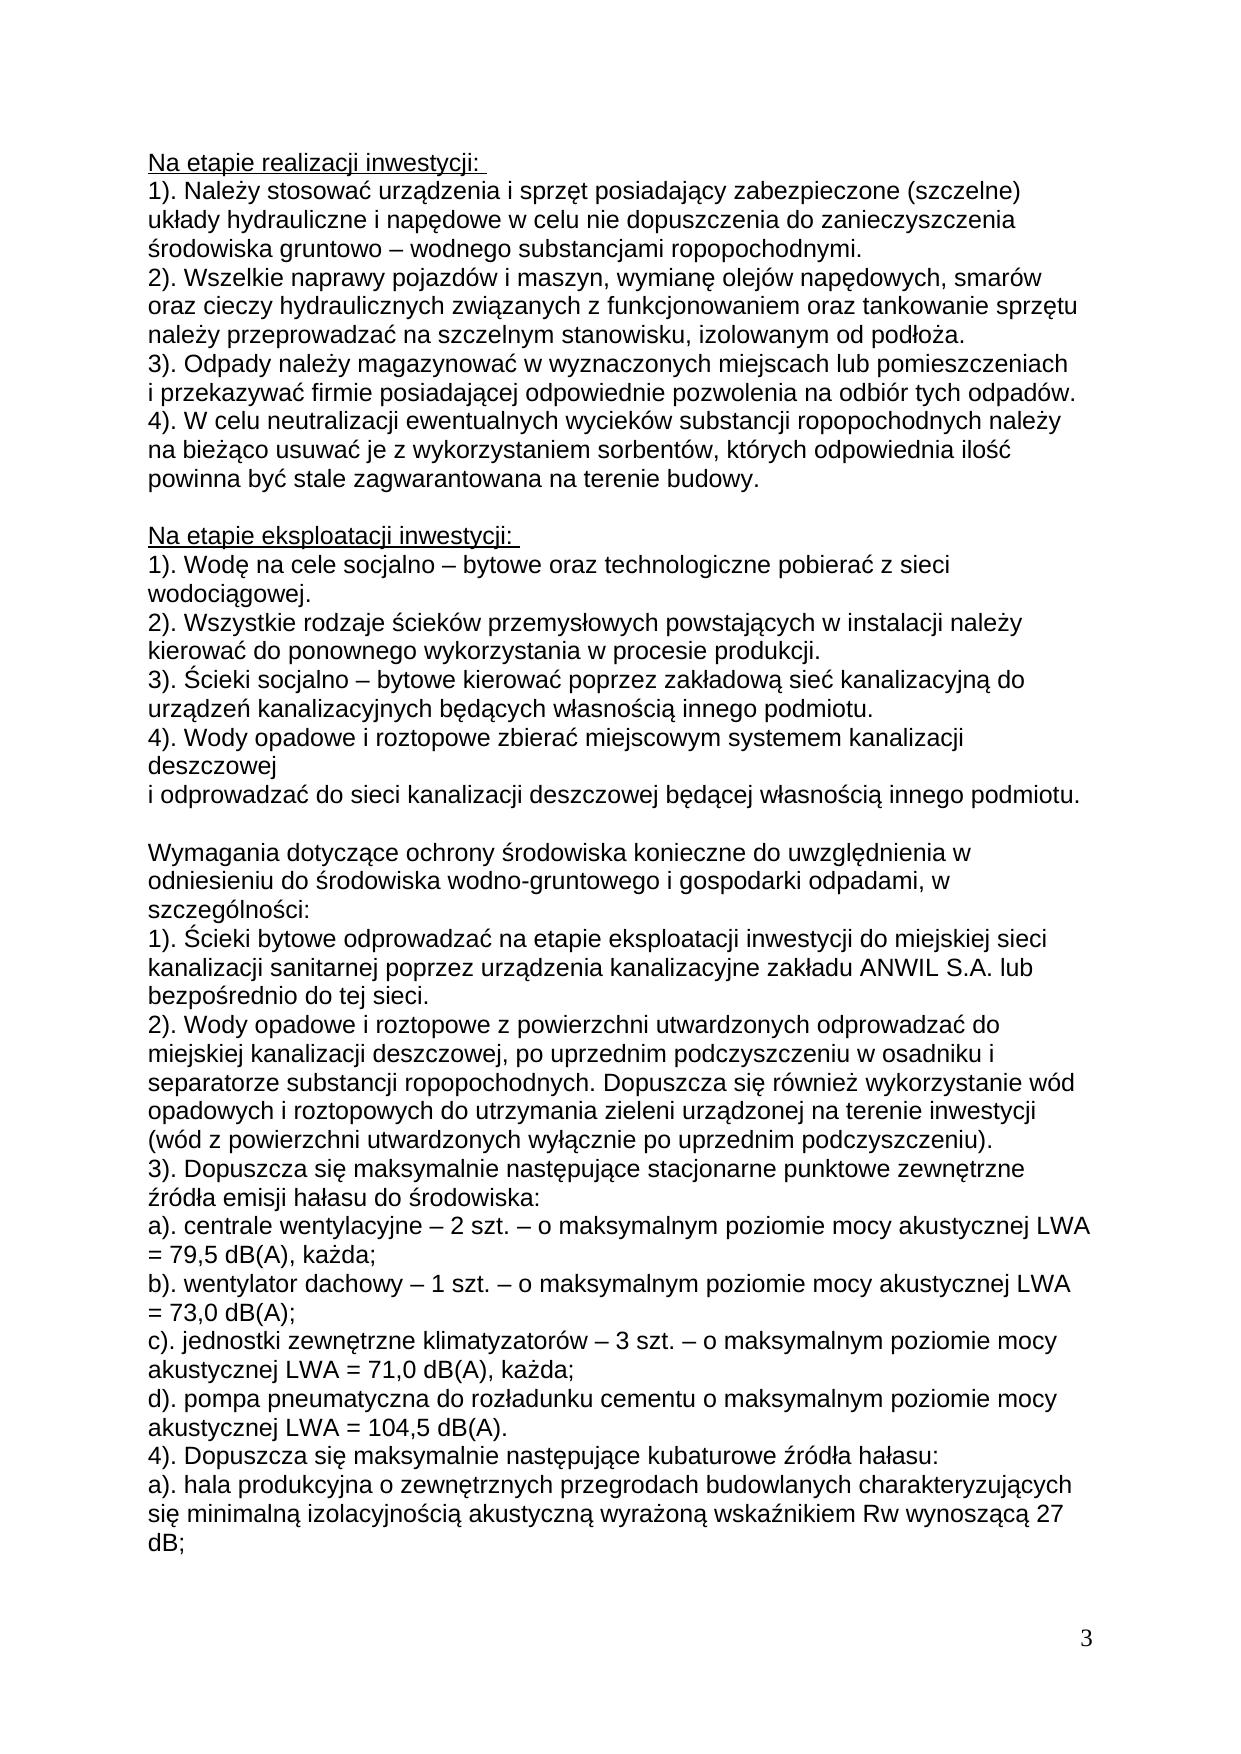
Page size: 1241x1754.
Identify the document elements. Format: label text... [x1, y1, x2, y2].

text 1). Należy stosować urządzenia i sprzęt posiadający zabezpieczone (szczelne) układy hydrauliczne i napędowe w celu nie dopuszczenia do zanieczyszczenia środowiska gruntowo – wodnego substancjami ropopochodnymi. [148, 176, 1093, 263]
text Wymagania dotyczące ochrony środowiska konieczne do uwzględnienia w odniesieniu do środowiska wodno-gruntowego i gospodarki odpadami, w szczególności: [148, 838, 1093, 924]
text 4). Dopuszcza się maksymalnie następujące kubaturowe źródła hałasu: [148, 1441, 1093, 1470]
text 4). W celu neutralizacji ewentualnych wycieków substancji ropopochodnych należy na bieżąco usuwać je z wykorzystaniem sorbentów, których odpowiednia ilość powinna być stale zagwarantowana na terenie budowy. [148, 406, 1093, 493]
text b). wentylator dachowy – 1 szt. – o maksymalnym poziomie mocy akustycznej LWA = 73,0 dB(A); [148, 1269, 1093, 1326]
text a). hala produkcyjna o zewnętrznych przegrodach budowlanych charakteryzujących się minimalną izolacyjnością akustyczną wyrażoną wskaźnikiem Rw wynoszącą 27 dB; [148, 1470, 1093, 1556]
text d). pompa pneumatyczna do rozładunku cementu o maksymalnym poziomie mocy akustycznej LWA = 104,5 dB(A). [148, 1384, 1093, 1441]
text Na etapie eksploatacji inwestycji: [148, 521, 1093, 550]
text a). centrale wentylacyjne – 2 szt. – o maksymalnym poziomie mocy akustycznej LWA = 79,5 dB(A), każda; [148, 1211, 1093, 1269]
text 1). Wodę na cele socjalno – bytowe oraz technologiczne pobierać z sieci wodociągowej. [148, 550, 1093, 608]
text 4). Wody opadowe i roztopowe zbierać miejscowym systemem kanalizacji deszczowej i odprowadzać do sieci kanalizacji deszczowej będącej własnością innego podmiotu. [148, 723, 1093, 809]
text 3). Ścieki socjalno – bytowe kierować poprzez zakładową sieć kanalizacyjną do urządzeń kanalizacyjnych będących własnością innego podmiotu. [148, 665, 1093, 723]
text 1). Ścieki bytowe odprowadzać na etapie eksploatacji inwestycji do miejskiej sieci kanalizacji sanitarnej poprzez urządzenia kanalizacyjne zakładu ANWIL S.A. lub bezpośrednio do tej sieci. [148, 924, 1093, 1010]
text 2). Wody opadowe i roztopowe z powierzchni utwardzonych odprowadzać do miejskiej kanalizacji deszczowej, po uprzednim podczyszczeniu w osadniku i separatorze substancji ropopochodnych. Dopuszcza się również wykorzystanie wód opadowych i roztopowych do utrzymania zieleni urządzonej na terenie inwestycji (wód z powierzchni utwardzonych wyłącznie po uprzednim podczyszczeniu). [148, 1010, 1093, 1154]
text 2). Wszystkie rodzaje ścieków przemysłowych powstających w instalacji należy kierować do ponownego wykorzystania w procesie produkcji. [148, 608, 1093, 665]
text c). jednostki zewnętrzne klimatyzatorów – 3 szt. – o maksymalnym poziomie mocy akustycznej LWA = 71,0 dB(A), każda; [148, 1326, 1093, 1384]
text 3). Dopuszcza się maksymalnie następujące stacjonarne punktowe zewnętrzne źródła emisji hałasu do środowiska: [148, 1154, 1093, 1211]
text 3). Odpady należy magazynować w wyznaczonych miejscach lub pomieszczeniach i przekazywać firmie posiadającej odpowiednie pozwolenia na odbiór tych odpadów. [148, 349, 1093, 406]
text 2). Wszelkie naprawy pojazdów i maszyn, wymianę olejów napędowych, smarów oraz cieczy hydraulicznych związanych z funkcjonowaniem oraz tankowanie sprzętu należy przeprowadzać na szczelnym stanowisku, izolowanym od podłoża. [148, 263, 1093, 349]
text Na etapie realizacji inwestycji: [148, 148, 1093, 176]
